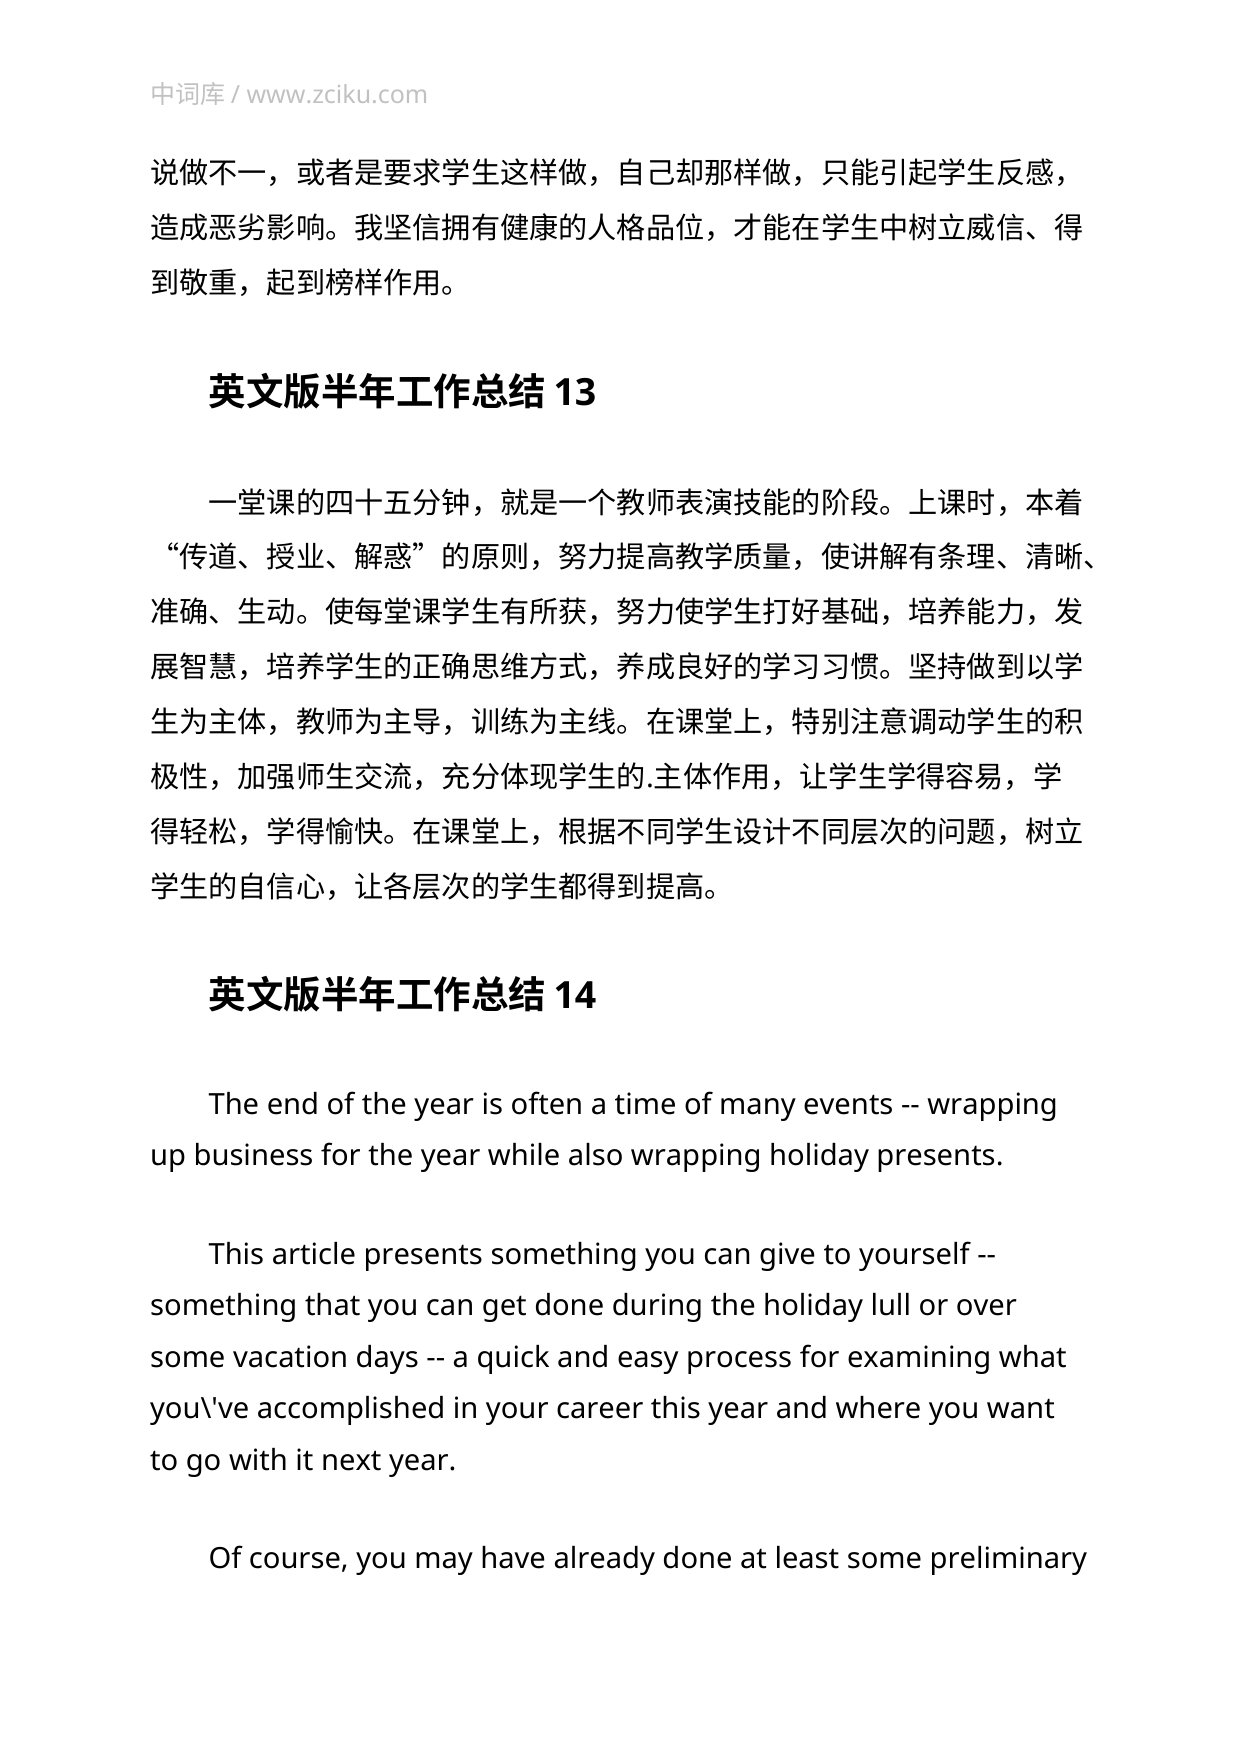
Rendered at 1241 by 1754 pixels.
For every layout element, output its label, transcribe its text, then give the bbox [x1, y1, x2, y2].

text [150, 1538, 1090, 1577]
text This article presents something you can give to yourself -- something that you can get done during the holiday lull or over some vacation days -- a quick and easy process for examining what you\'ve accomplished in your career this year and where you want to go with it next year. [150, 1233, 1090, 1479]
text 英文版半年工作总结14 [150, 965, 1090, 1020]
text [150, 150, 1090, 302]
text 英文版半年工作总结13 [150, 362, 1090, 416]
text The end of the year is often a time of many events -- wrapping up business for the year while also wrapping holiday presents. [150, 1083, 1090, 1174]
text 一堂课的四十五分钟，就是一个教师表演技能的阶段。上课时，本着“传道、授业、解惑”的原则，努力提高教学质量，使讲解有条理、清晰、准确、生动。使每堂课学生有所获，努力使学生打好基础，培养能力，发展智慧，培养学生的正确思维方式，养成良好的学习习惯。坚持做到以学生为主体，教师为主导，训练为主线。在课堂上，特别注意调动学生的积极性，加强师生交流，充分体现学生的.主体作用，让学生学得容易，学得轻松，学得愉快。在课堂上，根据不同学生设计不同层次的问题，树立学生的自信心，让各层次的学生都得到提高。 [150, 479, 1090, 906]
